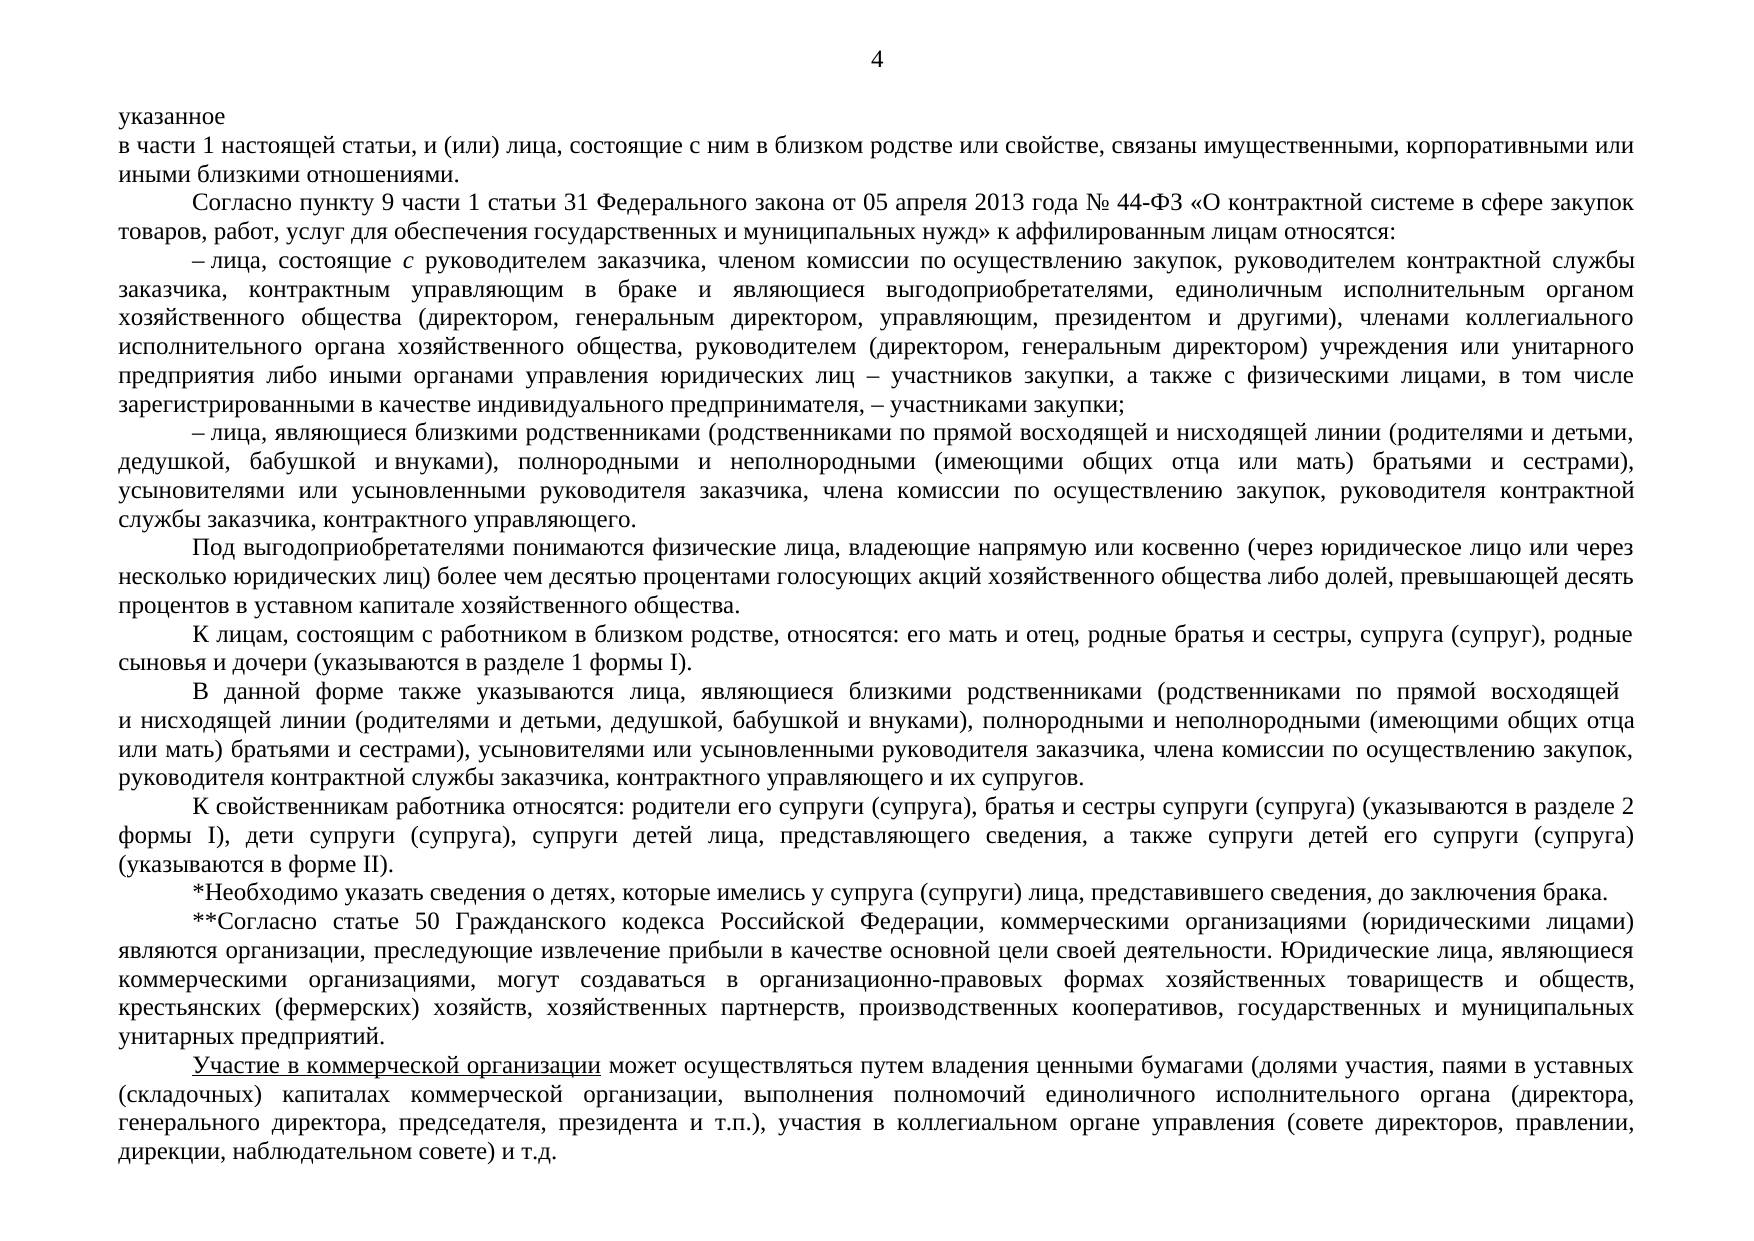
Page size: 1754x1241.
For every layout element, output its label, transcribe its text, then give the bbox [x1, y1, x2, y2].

text В данной форме также указываются лица, являющиеся близкими родственниками (родственниками по прямой восходящей и нисходящей линии (родителями и детьми, дедушкой, бабушкой и внуками), полнородными и неполнородными (имеющими общих отца или мать) братьями и сестрами), усыновителями или усыновленными руководителя заказчика, члена комиссии по осуществлению закупок, руководителя контрактной службы заказчика, контрактного управляющего и их супругов. [118, 676, 1636, 791]
text *Необходимо указать сведения о детях, которые имелись у супруга (супруги) лица, представившего сведения, до заключения брака. [118, 877, 1636, 906]
text – лица, состоящие с руководителем заказчика, членом комиссии по осуществлению закупок, руководителем контрактной службы заказчика, контрактным управляющим в браке и являющиеся выгодоприобретателями, единоличным исполнительным органом хозяйственного общества (директором, генеральным директором, управляющим, президентом и другими), членами коллегиального исполнительного органа хозяйственного общества, руководителем (директором, генеральным директором) учреждения или унитарного предприятия либо иными органами управления юридических лиц – участников закупки, а также с физическими лицами, в том числе зарегистрированными в качестве индивидуального предпринимателя, – участниками закупки; [118, 245, 1636, 417]
text К лицам, состоящим с работником в близком родстве, относятся: его мать и отец, родные братья и сестры, супруга (супруг), родные сыновья и дочери (указываются в разделе 1 формы I). [118, 619, 1636, 676]
text Согласно пункту 9 части 1 статьи 31 Федерального закона от 05 апреля 2013 года № 44-ФЗ «О контрактной системе в сфере закупок товаров, работ, услуг для обеспечения государственных и муниципальных нужд» к аффилированным лицам относятся: [118, 187, 1636, 245]
text Участие в коммерческой организации может осуществляться путем владения ценными бумагами (долями участия, паями в уставных (складочных) капиталах коммерческой организации, выполнения полномочий единоличного исполнительного органа (директора, генерального директора, председателя, президента и т.п.), участия в коллегиальном органе управления (совете директоров, правлении, дирекции, наблюдательном совете) и т.д. [118, 1050, 1636, 1165]
text Под выгодоприобретателями понимаются физические лица, владеющие напрямую или косвенно (через юридическое лицо или через несколько юридических лиц) более чем десятью процентами голосующих акций хозяйственного общества либо долей, превышающей десять процентов в уставном капитале хозяйственного общества. [118, 532, 1636, 619]
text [118, 101, 1636, 187]
text – лица, являющиеся близкими родственниками (родственниками по прямой восходящей и нисходящей линии (родителями и детьми, дедушкой, бабушкой и внуками), полнородными и неполнородными (имеющими общих отца или мать) братьями и сестрами), усыновителями или усыновленными руководителя заказчика, члена комиссии по осуществлению закупок, руководителя контрактной службы заказчика, контрактного управляющего. [118, 417, 1636, 532]
text **Согласно статье 50 Гражданского кодекса Российской Федерации, коммерческими организациями (юридическими лицами) являются организации, преследующие извлечение прибыли в качестве основной цели своей деятельности. Юридические лица, являющиеся коммерческими организациями, могут создаваться в организационно-правовых формах хозяйственных товариществ и обществ, крестьянских (фермерских) хозяйств, хозяйственных партнерств, производственных кооперативов, государственных и муниципальных унитарных предприятий. [118, 906, 1636, 1050]
text К свойственникам работника относятся: родители его супруги (супруга), братья и сестры супруги (супруга) (указываются в разделе 2 формы I), дети супруги (супруга), супруги детей лица, представляющего сведения, а также супруги детей его супруги (супруга) (указываются в форме II). [118, 791, 1636, 877]
